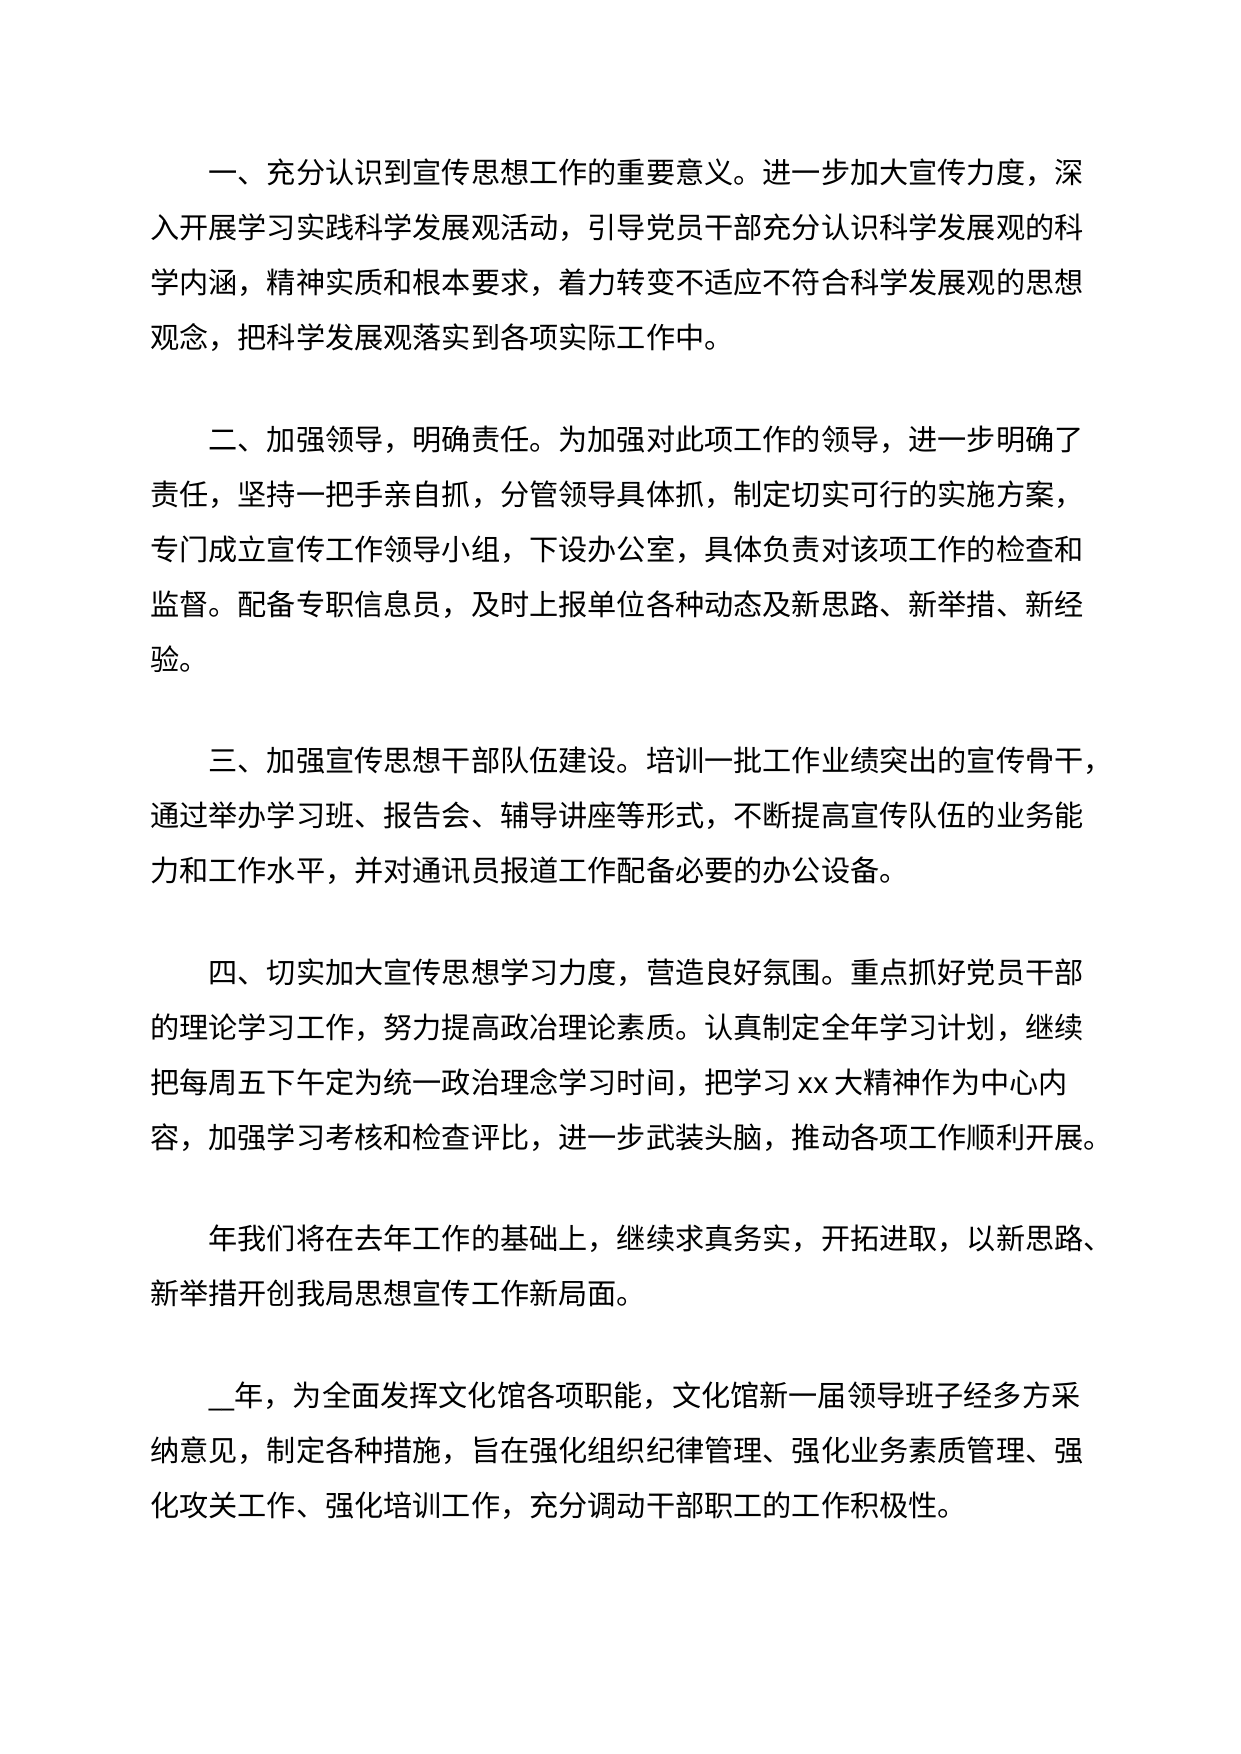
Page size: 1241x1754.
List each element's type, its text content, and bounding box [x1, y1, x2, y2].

text 一、充分认识到宣传思想工作的重要意义。进一步加大宣传力度，深入开展学习实践科学发展观活动，引导党员干部充分认识科学发展观的科学内涵，精神实质和根本要求，着力转变不适应不符合科学发展观的思想观念，把科学发展观落实到各项实际工作中。 [150, 150, 1090, 357]
text 年我们将在去年工作的基础上，继续求真务实，开拓进取，以新思路、新举措开创我局思想宣传工作新局面。 [150, 1216, 1090, 1313]
text 二、加强领导，明确责任。为加强对此项工作的领导，进一步明确了责任，坚持一把手亲自抓，分管领导具体抓，制定切实可行的实施方案，专门成立宣传工作领导小组，下设办公室，具体负责对该项工作的检查和监督。配备专职信息员，及时上报单位各种动态及新思路、新举措、新经验。 [150, 416, 1090, 678]
text 四、切实加大宣传思想学习力度，营造良好氛围。重点抓好党员干部的理论学习工作，努力提高政冶理论素质。认真制定全年学习计划，继续把每周五下午定为统一政治理念学习时间，把学习xx大精神作为中心内容，加强学习考核和检查评比，进一步武装头脑，推动各项工作顺利开展。 [150, 949, 1090, 1156]
text 三、加强宣传思想干部队伍建设。培训一批工作业绩突出的宣传骨干，通过举办学习班、报告会、辅导讲座等形式，不断提高宣传队伍的业务能力和工作水平，并对通讯员报道工作配备必要的办公设备。 [150, 738, 1090, 890]
text __年，为全面发挥文化馆各项职能，文化馆新一届领导班子经多方采纳意见，制定各种措施，旨在强化组织纪律管理、强化业务素质管理、强化攻关工作、强化培训工作，充分调动干部职工的工作积极性。 [150, 1373, 1090, 1525]
